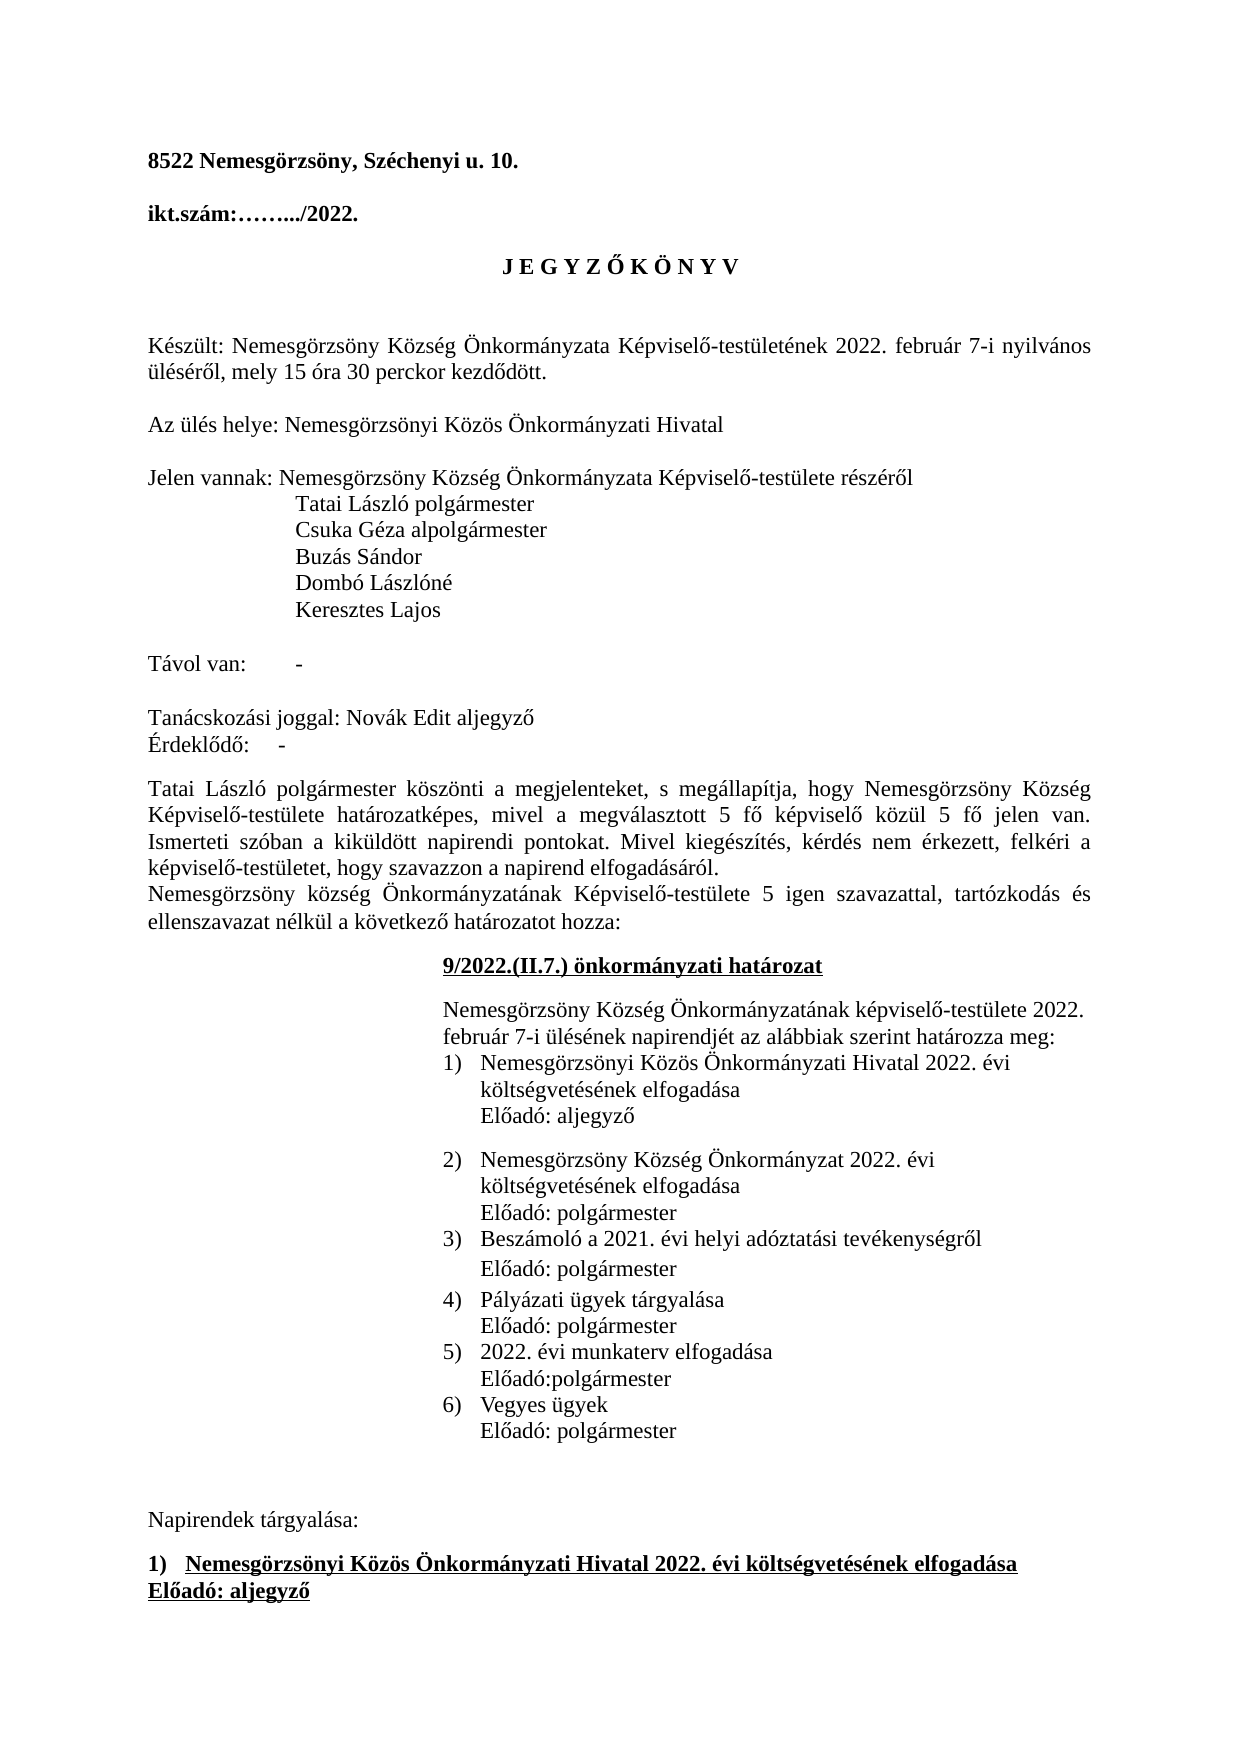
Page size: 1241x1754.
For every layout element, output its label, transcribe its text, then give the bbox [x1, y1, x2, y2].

text Tanácskozási joggal: Novák Edit aljegyző [148, 704, 1093, 731]
text Előadó: aljegyző [148, 1577, 1093, 1603]
text Érdeklődő: - [148, 731, 1093, 757]
text 9/2022.(II.7.) önkormányzati határozat [443, 952, 1093, 979]
list Előadó: polgármester [480, 1199, 1093, 1225]
text ikt.szám:…….../2022. [148, 200, 1093, 227]
list Nemesgörzsönyi Közös Önkormányzati Hivatal 2022. évi költségvetésének elfogadása [443, 1049, 1093, 1102]
text Csuka Géza alpolgármester [148, 517, 1093, 543]
text Jelen vannak: Nemesgörzsöny Község Önkormányzata Képviselő-testülete részéről [148, 464, 1093, 490]
list Előadó: polgármester [480, 1312, 1093, 1338]
text Tatai László polgármester köszönti a megjelenteket, s megállapítja, hogy Nemesgörzsöny Község Képviselő-testülete határozatképes, mivel a megválasztott 5 fő képviselő közül 5 fő jelen van. Ismerteti szóban a kiküldött napirendi pontokat. Mivel kiegészítés, kérdés nem érkezett, felkéri a képviselő-testületet, hogy szavazzon a napirend elfogadásáról. [148, 775, 1093, 880]
text Buzás Sándor [148, 543, 1093, 569]
text 8522 Nemesgörzsöny, Széchenyi u. 10. [148, 148, 1093, 174]
text Napirendek tárgyalása: [148, 1506, 1093, 1532]
text Készült: Nemesgörzsöny Község Önkormányzata Képviselő-testületének 2022. február 7-i nyilvános üléséről, mely 15 óra 30 perckor kezdődött. [148, 332, 1093, 385]
list 2022. évi munkaterv elfogadása [443, 1338, 1093, 1365]
list Előadó:polgármester [480, 1365, 1093, 1391]
list Előadó: polgármester [480, 1256, 1093, 1282]
list Pályázati ügyek tárgyalása [443, 1286, 1093, 1312]
text Előadó: aljegyző [480, 1102, 1093, 1128]
text Tatai László polgármester [221, 490, 1093, 517]
text Keresztes Lajos [148, 596, 1093, 622]
text Nemesgörzsöny község Önkormányzatának Képviselő-testülete 5 igen szavazattal, tartózkodás és ellenszavazat nélkül a következő határozatot hozza: [148, 880, 1093, 934]
text Az ülés helye: Nemesgörzsönyi Közös Önkormányzati Hivatal [148, 411, 1093, 437]
text Előadó: polgármester [480, 1417, 1093, 1444]
list Beszámoló a 2021. évi helyi adóztatási tevékenységről [443, 1225, 1093, 1252]
list Vegyes ügyek [442, 1391, 1093, 1417]
text Távol van: - [148, 650, 1093, 676]
text Nemesgörzsöny Község Önkormányzatának képviselő-testülete 2022. február 7-i ülésének napirendjét az alábbiak szerint határozza meg: [443, 997, 1093, 1049]
list Nemesgörzsönyi Közös Önkormányzati Hivatal 2022. évi költségvetésének elfogadása [148, 1550, 1093, 1577]
text Dombó Lászlóné [148, 569, 1093, 596]
list Nemesgörzsöny Község Önkormányzat 2022. évi költségvetésének elfogadása [443, 1146, 1093, 1199]
text J E G Y Z Ő K Ö N Y V [148, 253, 1093, 279]
